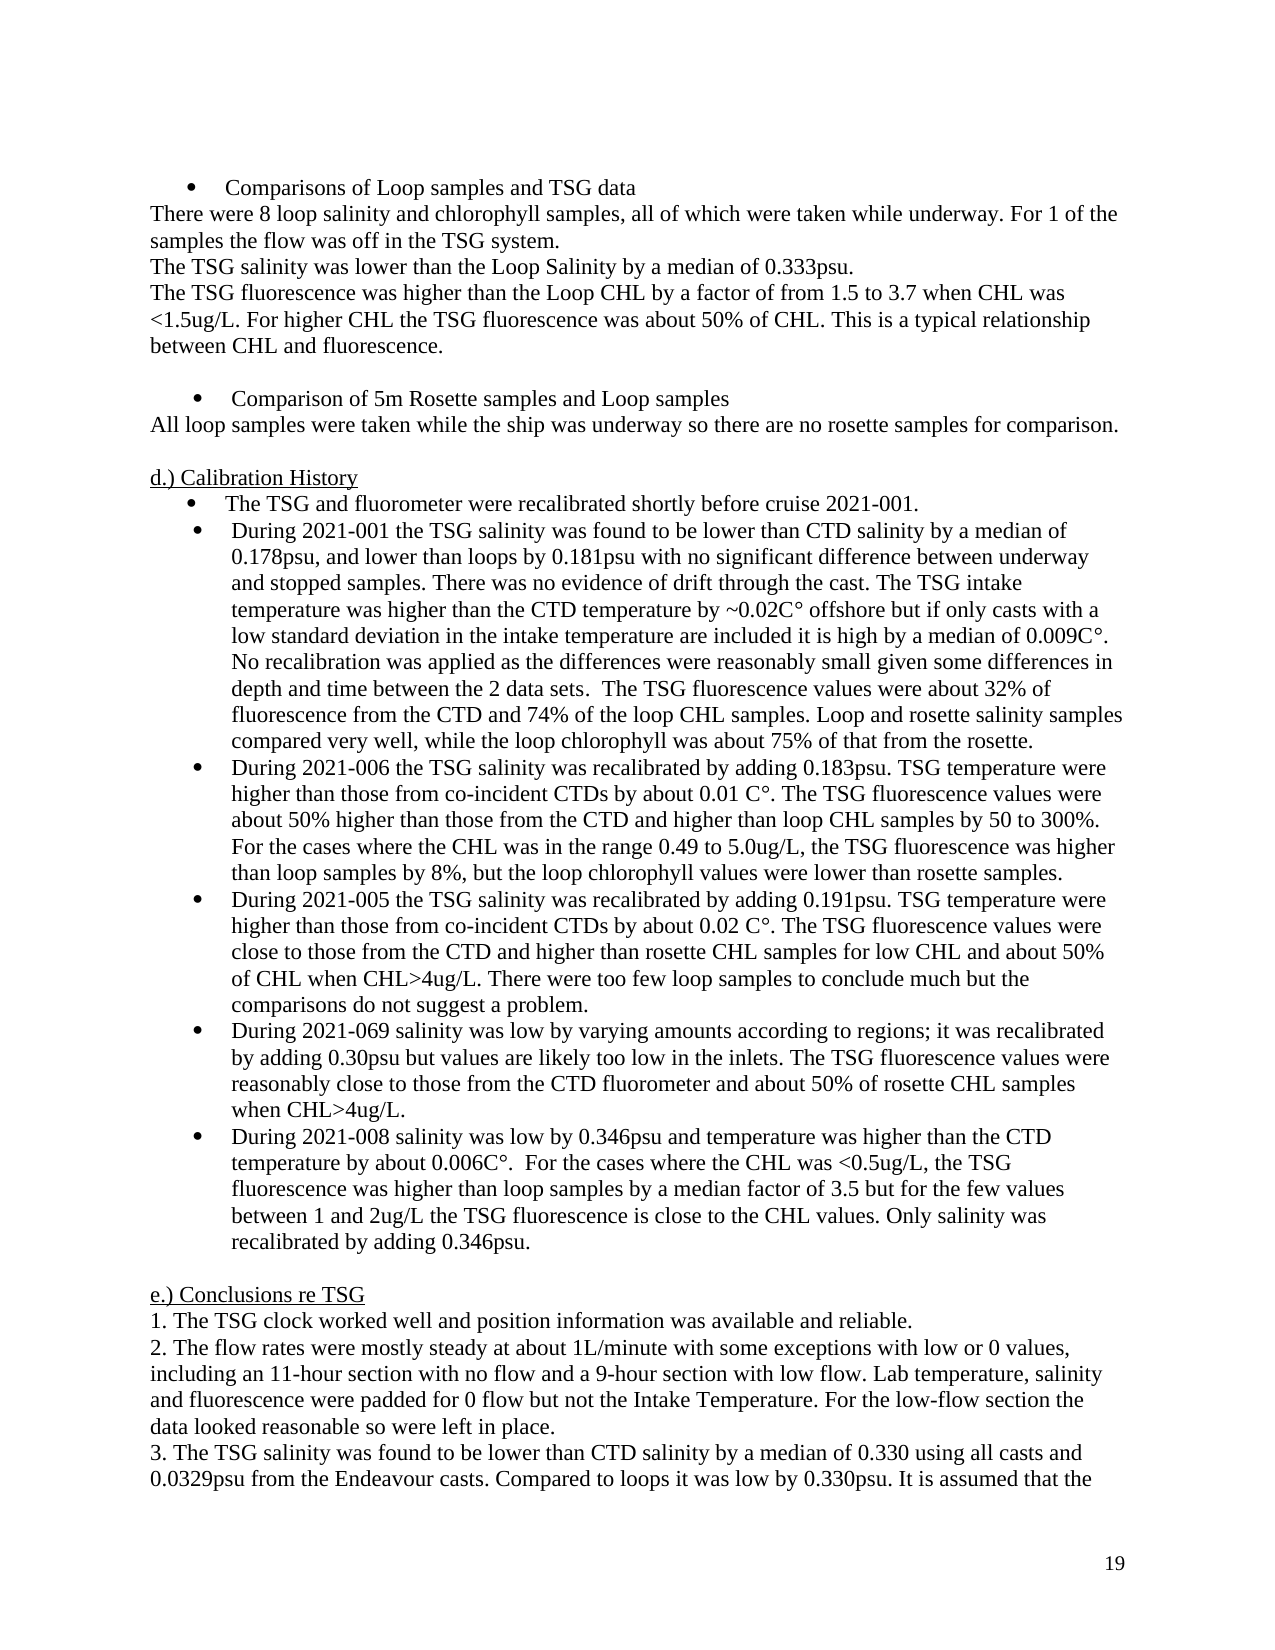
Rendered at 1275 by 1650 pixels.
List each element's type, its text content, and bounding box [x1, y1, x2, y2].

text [150, 1439, 1125, 1492]
text All loop samples were taken while the ship was underway so there are no rosette samples for comparison. [150, 411, 1125, 438]
text e.) Conclusions re TSG [150, 1281, 1125, 1307]
list Comparisons of Loop samples and TSG data [187, 174, 1125, 200]
list During 2021-008 salinity was low by 0.346psu and temperature was higher than the CTD temperature by about 0.006C°. For the cases where the CHL was <0.5ug/L, the TSG fluorescence was higher than loop samples by a median factor of 3.5 but for the few values between 1 and 2ug/L the TSG fluorescence is close to the CHL values. Only salinity was recalibrated by adding 0.346psu. [194, 1123, 1125, 1254]
list The TSG and fluorometer were recalibrated shortly before cruise 2021-001. [187, 490, 1125, 517]
list Comparison of 5m Rosette samples and Loop samples [194, 385, 1125, 411]
list During 2021-069 salinity was low by varying amounts according to regions; it was recalibrated by adding 0.30psu but values are likely too low in the inlets. The TSG fluorescence values were reasonably close to those from the CTD fluorometer and about 50% of rosette CHL samples when CHL>4ug/L. [194, 1017, 1125, 1123]
list During 2021-005 the TSG salinity was recalibrated by adding 0.191psu. TSG temperature were higher than those from co-incident CTDs by about 0.02 C°. The TSG fluorescence values were close to those from the CTD and higher than rosette CHL samples for low CHL and about 50% of CHL when CHL>4ug/L. There were too few loop samples to conclude much but the comparisons do not suggest a problem. [194, 886, 1125, 1017]
text 1. The TSG clock worked well and position information was available and reliable. [150, 1307, 1125, 1334]
text There were 8 loop salinity and chlorophyll samples, all of which were taken while underway. For 1 of the samples the flow was off in the TSG system. [150, 200, 1125, 253]
text The TSG salinity was lower than the Loop Salinity by a median of 0.333psu. [150, 253, 1125, 279]
text 2. The flow rates were mostly steady at about 1L/minute with some exceptions with low or 0 values, including an 11-hour section with no flow and a 9-hour section with low flow. Lab temperature, salinity and fluorescence were padded for 0 flow but not the Intake Temperature. For the low-flow section the data looked reasonable so were left in place. [150, 1334, 1125, 1439]
list During 2021-001 the TSG salinity was found to be lower than CTD salinity by a median of 0.178psu, and lower than loops by 0.181psu with no significant difference between underway and stopped samples. There was no evidence of drift through the cast. The TSG intake temperature was higher than the CTD temperature by ~0.02C° offshore but if only casts with a low standard deviation in the intake temperature are included it is high by a median of 0.009C°. No recalibration was applied as the differences were reasonably small given some differences in depth and time between the 2 data sets. The TSG fluorescence values were about 32% of fluorescence from the CTD and 74% of the loop CHL samples. Loop and rosette salinity samples compared very well, while the loop chlorophyll was about 75% of that from the rosette. [194, 517, 1125, 754]
list During 2021-006 the TSG salinity was recalibrated by adding 0.183psu. TSG temperature were higher than those from co-incident CTDs by about 0.01 C°. The TSG fluorescence values were about 50% higher than those from the CTD and higher than loop CHL samples by 50 to 300%. For the cases where the CHL was in the range 0.49 to 5.0ug/L, the TSG fluorescence was higher than loop samples by 8%, but the loop chlorophyll values were lower than rosette samples. [194, 754, 1125, 886]
text d.) Calibration History [150, 464, 1125, 490]
text The TSG fluorescence was higher than the Loop CHL by a factor of from 1.5 to 3.7 when CHL was <1.5ug/L. For higher CHL the TSG fluorescence was about 50% of CHL. This is a typical relationship between CHL and fluorescence. [150, 279, 1125, 358]
